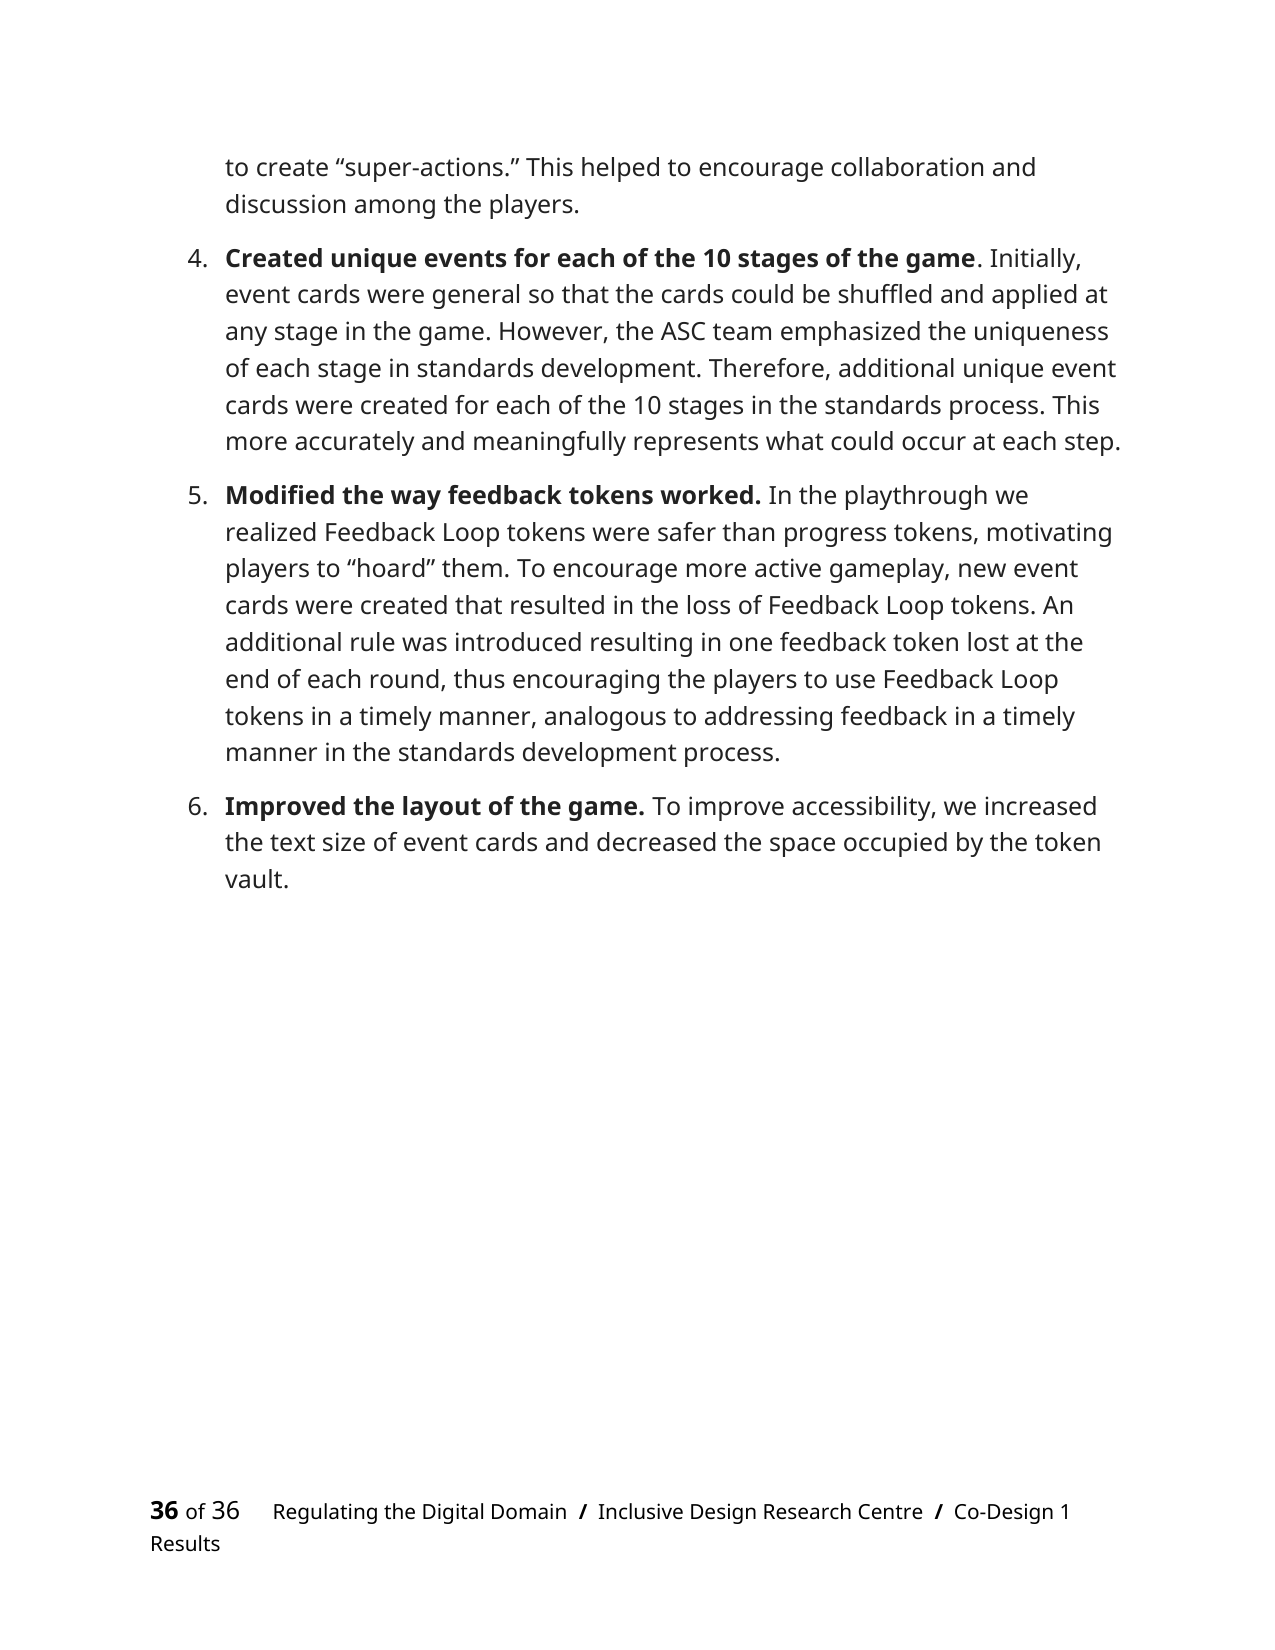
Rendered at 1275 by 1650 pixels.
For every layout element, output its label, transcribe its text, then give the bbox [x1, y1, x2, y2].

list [187, 150, 1125, 221]
list Created unique events for each of the 10 stages of the game. Initially, event cards were general so that the cards could be shuffled and applied at any stage in the game. However, the ASC team emphasized the uniqueness of each stage in standards development. Therefore, additional unique event cards were created for each of the 10 stages in the standards process. This more accurately and meaningfully represents what could occur at each step. [187, 240, 1125, 458]
list Modified the way feedback tokens worked. In the playthrough we realized Feedback Loop tokens were safer than progress tokens, motivating players to “hoard” them. To encourage more active gameplay, new event cards were created that resulted in the loss of Feedback Loop tokens. An additional rule was introduced resulting in one feedback token lost at the end of each round, thus encouraging the players to use Feedback Loop tokens in a timely manner, analogous to addressing feedback in a timely manner in the standards development process. [187, 477, 1125, 769]
list Improved the layout of the game. To improve accessibility, we increased the text size of event cards and decreased the space occupied by the token vault. [187, 788, 1125, 896]
